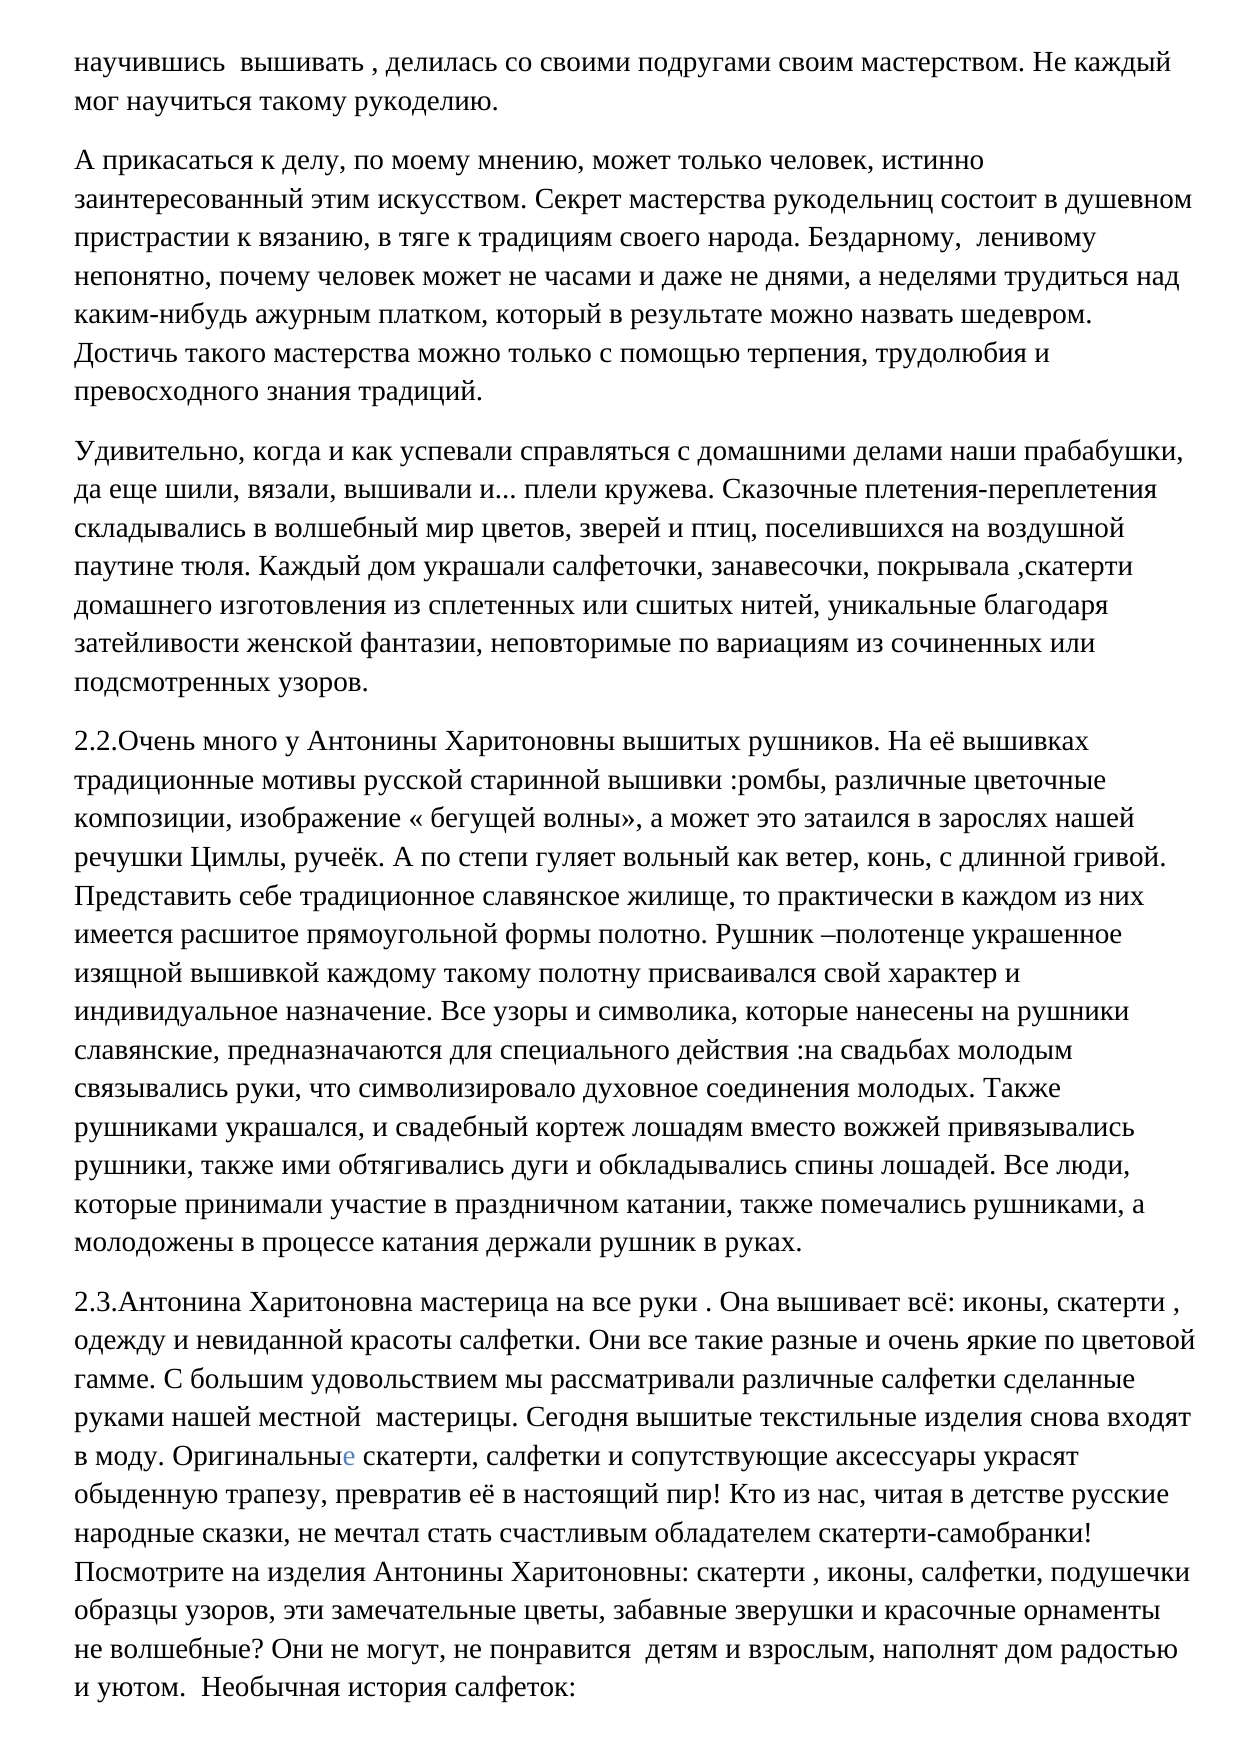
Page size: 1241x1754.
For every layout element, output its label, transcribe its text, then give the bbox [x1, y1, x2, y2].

text Удивительно, когда и как успевали справляться с домашними делами наши прабабушки, да еще шили, вязали, вышивали и... плели кружева. Сказочные плетения-переплетения складывались в волшебный мир цветов, зверей и птиц, поселившихся на воздушной паутине тюля. Каждый дом украшали салфеточки, занавесочки, покрывала ,скатерти домашнего изготовления из сплетенных или сшитых нитей, уникальные благодаря затейливости женской фантазии, неповторимые по вариациям из сочиненных или подсмотренных узоров. [74, 433, 1196, 698]
text 2.3.Антонина Харитоновна мастерица на все руки . Она вышивает всё: иконы, скатерти , одежду и невиданной красоты салфетки. Они все такие разные и очень яркие по цветовой гамме. С большим удовольствием мы рассматривали различные салфетки сделанные руками нашей местной мастерицы. Сегодня вышитые текстильные изделия снова входят в моду. Оригинальные скатерти, салфетки и сопутствующие аксессуары украсят обыденную трапезу, превратив её в настоящий пир! Кто из нас, читая в детстве русские народные сказки, не мечтал стать счастливым обладателем скатерти-самобранки! Посмотрите на изделия Антонины Харитоновны: скатерти , иконы, салфетки, подушечки образцы узоров, эти замечательные цветы, забавные зверушки и красочные орнаменты не волшебные? Они не могут, не понравится детям и взрослым, наполнят дом радостью и уютом. Необычная история салфеток: [74, 1284, 1196, 1703]
text А прикасаться к делу, по моему мнению, может только человек, истинно заинтересованный этим искусством. Секрет мастерства рукодельниц состоит в душевном пристрастии к вязанию, в тяге к традициям своего народа. Бездарному, ленивому непонятно, почему человек может не часами и даже не днями, а неделями трудиться над каким-нибудь ажурным платком, который в результате можно назвать шедевром. Достичь такого мастерства можно только с помощью терпения, трудолюбия и превосходного знания традиций. [74, 142, 1196, 407]
text 2.2.Очень много у Антонины Харитоновны вышитых рушников. На её вышивках традиционные мотивы русской старинной вышивки :ромбы, различные цветочные композиции, изображение « бегущей волны», а может это затаился в зарослях нашей речушки Цимлы, ручеёк. А по степи гуляет вольный как ветер, конь, с длинной гривой. Представить себе традиционное славянское жилище, то практически в каждом из них имеется расшитое прямоугольной формы полотно. Рушник –полотенце украшенное изящной вышивкой каждому такому полотну присваивался свой характер и индивидуальное назначение. Все узоры и символика, которые нанесены на рушники славянские, предназначаются для специального действия :на свадьбах молодым связывались руки, что символизировало духовное соединения молодых. Также рушниками украшался, и свадебный кортеж лошадям вместо вожжей привязывались рушники, также ими обтягивались дуги и обкладывались спины лошадей. Все люди, которые принимали участие в праздничном катании, также помечались рушниками, а молодожены в процессе катания держали рушник в руках. [74, 723, 1196, 1258]
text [74, 44, 1196, 116]
